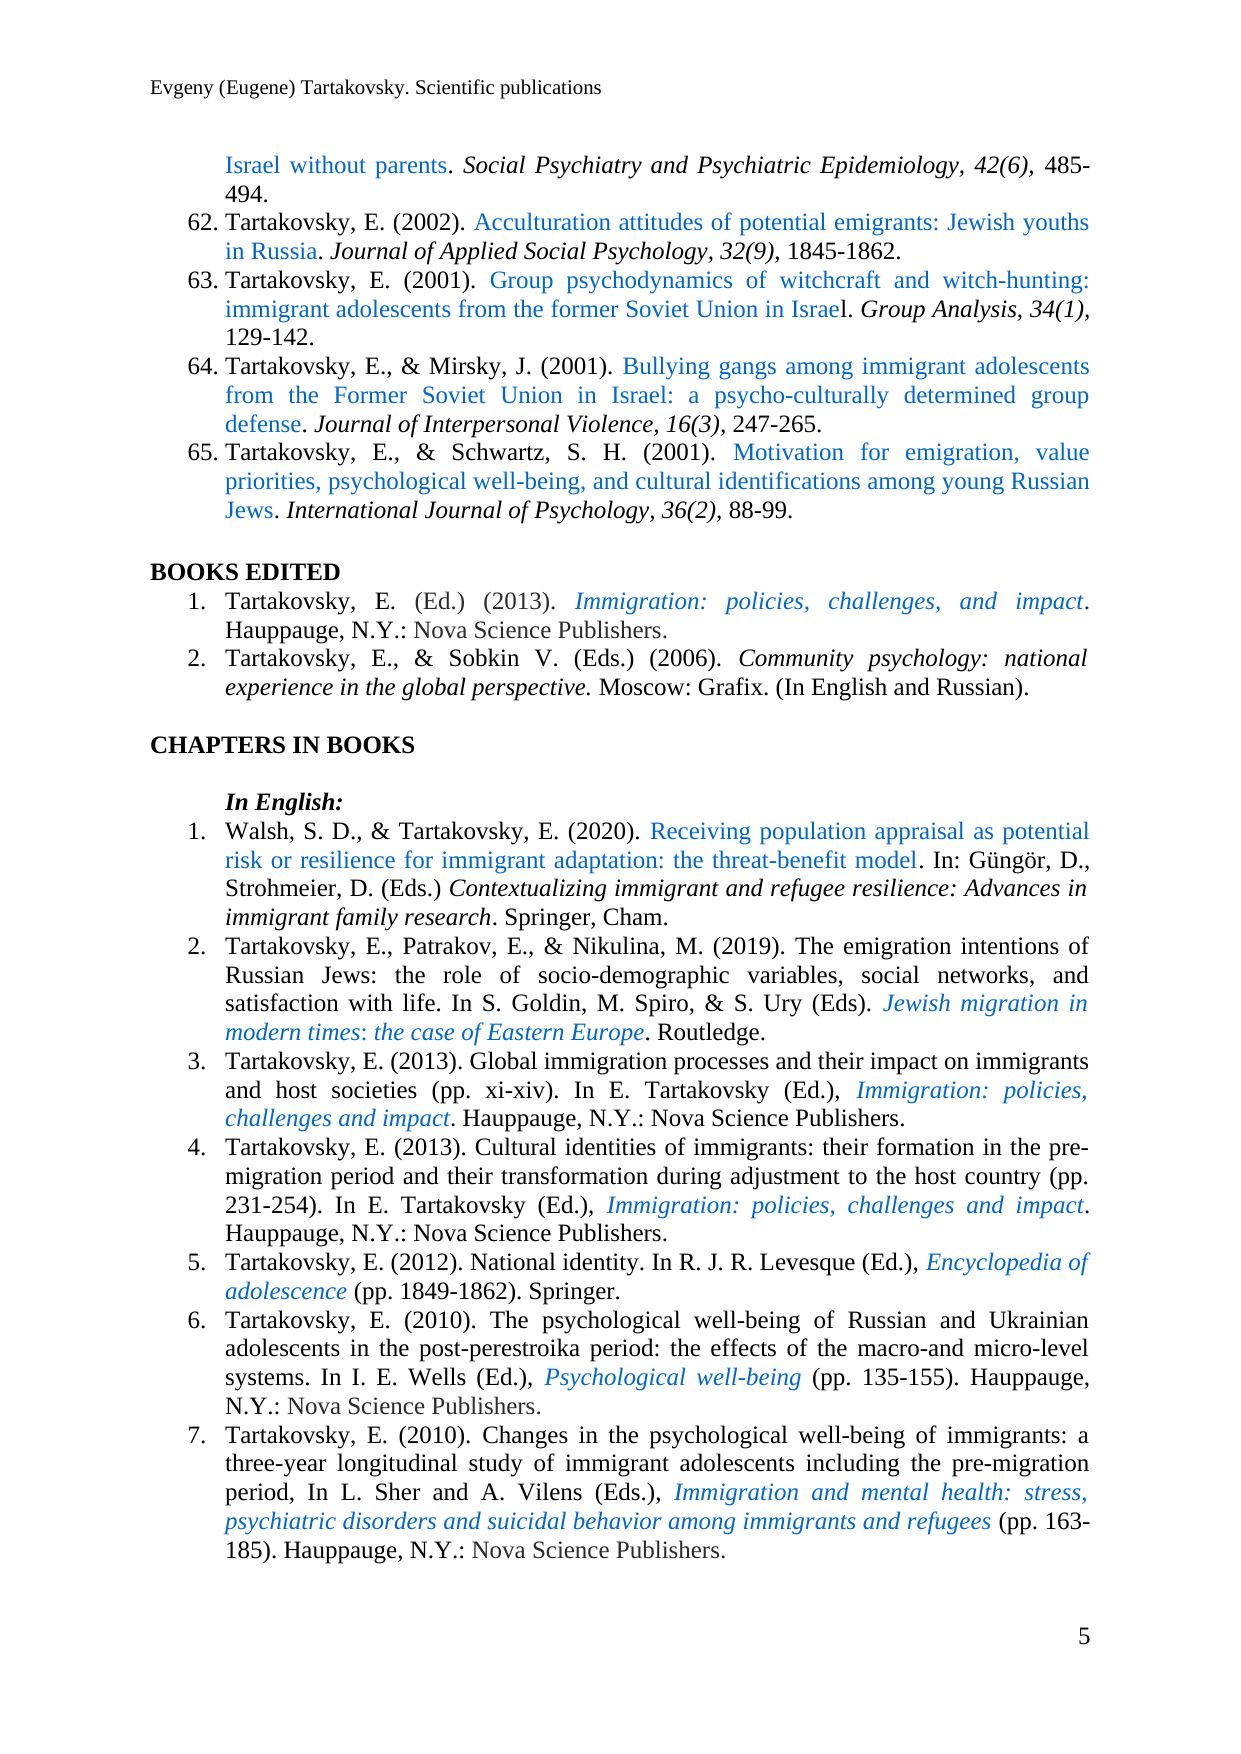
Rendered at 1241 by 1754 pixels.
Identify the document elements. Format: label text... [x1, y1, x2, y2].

list Walsh, S. D., & Tartakovsky, E. (2020). Receiving population appraisal as potential risk or resilience for immigrant adaptation: the threat-benefit model. In: Güngör, D., Strohmeier, D. (Eds.) Contextualizing immigrant and refugee resilience: Advances in immigrant family research. Springer, Cham. [187, 816, 1090, 931]
list Tartakovsky, E. (2010). Changes in the psychological well-being of immigrants: a three-year longitudinal study of immigrant adolescents including the pre-migration period, In L. Sher and A. Vilens (Eds.), Immigration and mental health: stress, psychiatric disorders and suicidal behavior among immigrants and refugees (pp. 163-185). Hauppauge, N.Y.: Nova Science Publishers. [187, 1420, 1090, 1563]
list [187, 150, 1090, 207]
list Tartakovsky, E. (2013). Global immigration processes and their impact on immigrants and host societies (pp. xi-xiv). In E. Tartakovsky (Ed.), Immigration: policies, challenges and impact. Hauppauge, N.Y.: Nova Science Publishers. [187, 1046, 1090, 1132]
text In English: [150, 787, 1090, 816]
list Tartakovsky, E., & Schwartz, S. H. (2001). Motivation for emigration, value priorities, psychological well-being, and cultural identifications among young Russian Jews. International Journal of Psychology, 36(2), 88-99. [187, 437, 1090, 524]
list Tartakovsky, E., Patrakov, E., & Nikulina, M. (2019). The emigration intentions of Russian Jews: the role of socio-demographic variables, social networks, and satisfaction with life. In S. Goldin, M. Spiro, & S. Ury (Eds). Jewish migration in modern times: the case of Eastern Europe. Routledge. [187, 931, 1090, 1046]
list Tartakovsky, E. (Ed.) (2013). Immigration: policies, challenges, and impact. Hauppauge, N.Y.: Nova Science Publishers. [187, 586, 1090, 643]
text BOOKS EDITED [150, 557, 1090, 586]
list Tartakovsky, E., & Sobkin V. (Eds.) (2006). Community psychology: national experience in the global perspective. Moscow: Grafix. (In English and Russian). [187, 643, 1090, 701]
list Tartakovsky, E. (2001). Group psychodynamics of witchcraft and witch-hunting: immigrant adolescents from the former Soviet Union in Israel. Group Analysis, 34(1), 129-142. [187, 265, 1090, 351]
list Tartakovsky, E., & Mirsky, J. (2001). Bullying gangs among immigrant adolescents from the Former Soviet Union in Israel: a psycho-culturally determined group defense. Journal of Interpersonal Violence, 16(3), 247-265. [187, 351, 1090, 437]
list Tartakovsky, E. (2010). The psychological well-being of Russian and Ukrainian adolescents in the post-perestroika period: the effects of the macro-and micro-level systems. In I. E. Wells (Ed.), Psychological well-being (pp. 135-155). Hauppauge, N.Y.: Nova Science Publishers. [187, 1305, 1090, 1420]
list Tartakovsky, E. (2012). National identity. In R. J. R. Levesque (Ed.), Encyclopedia of adolescence (pp. 1849-1862). Springer. [187, 1247, 1090, 1305]
list Tartakovsky, E. (2002). Acculturation attitudes of potential emigrants: Jewish youths in Russia. Journal of Applied Social Psychology, 32(9), 1845-1862. [187, 207, 1090, 265]
text CHAPTERS IN BOOKS [150, 730, 1090, 758]
list Tartakovsky, E. (2013). Cultural identities of immigrants: their formation in the pre-migration period and their transformation during adjustment to the host country (pp. 231-254). In E. Tartakovsky (Ed.), Immigration: policies, challenges and impact. Hauppauge, N.Y.: Nova Science Publishers. [187, 1132, 1090, 1247]
